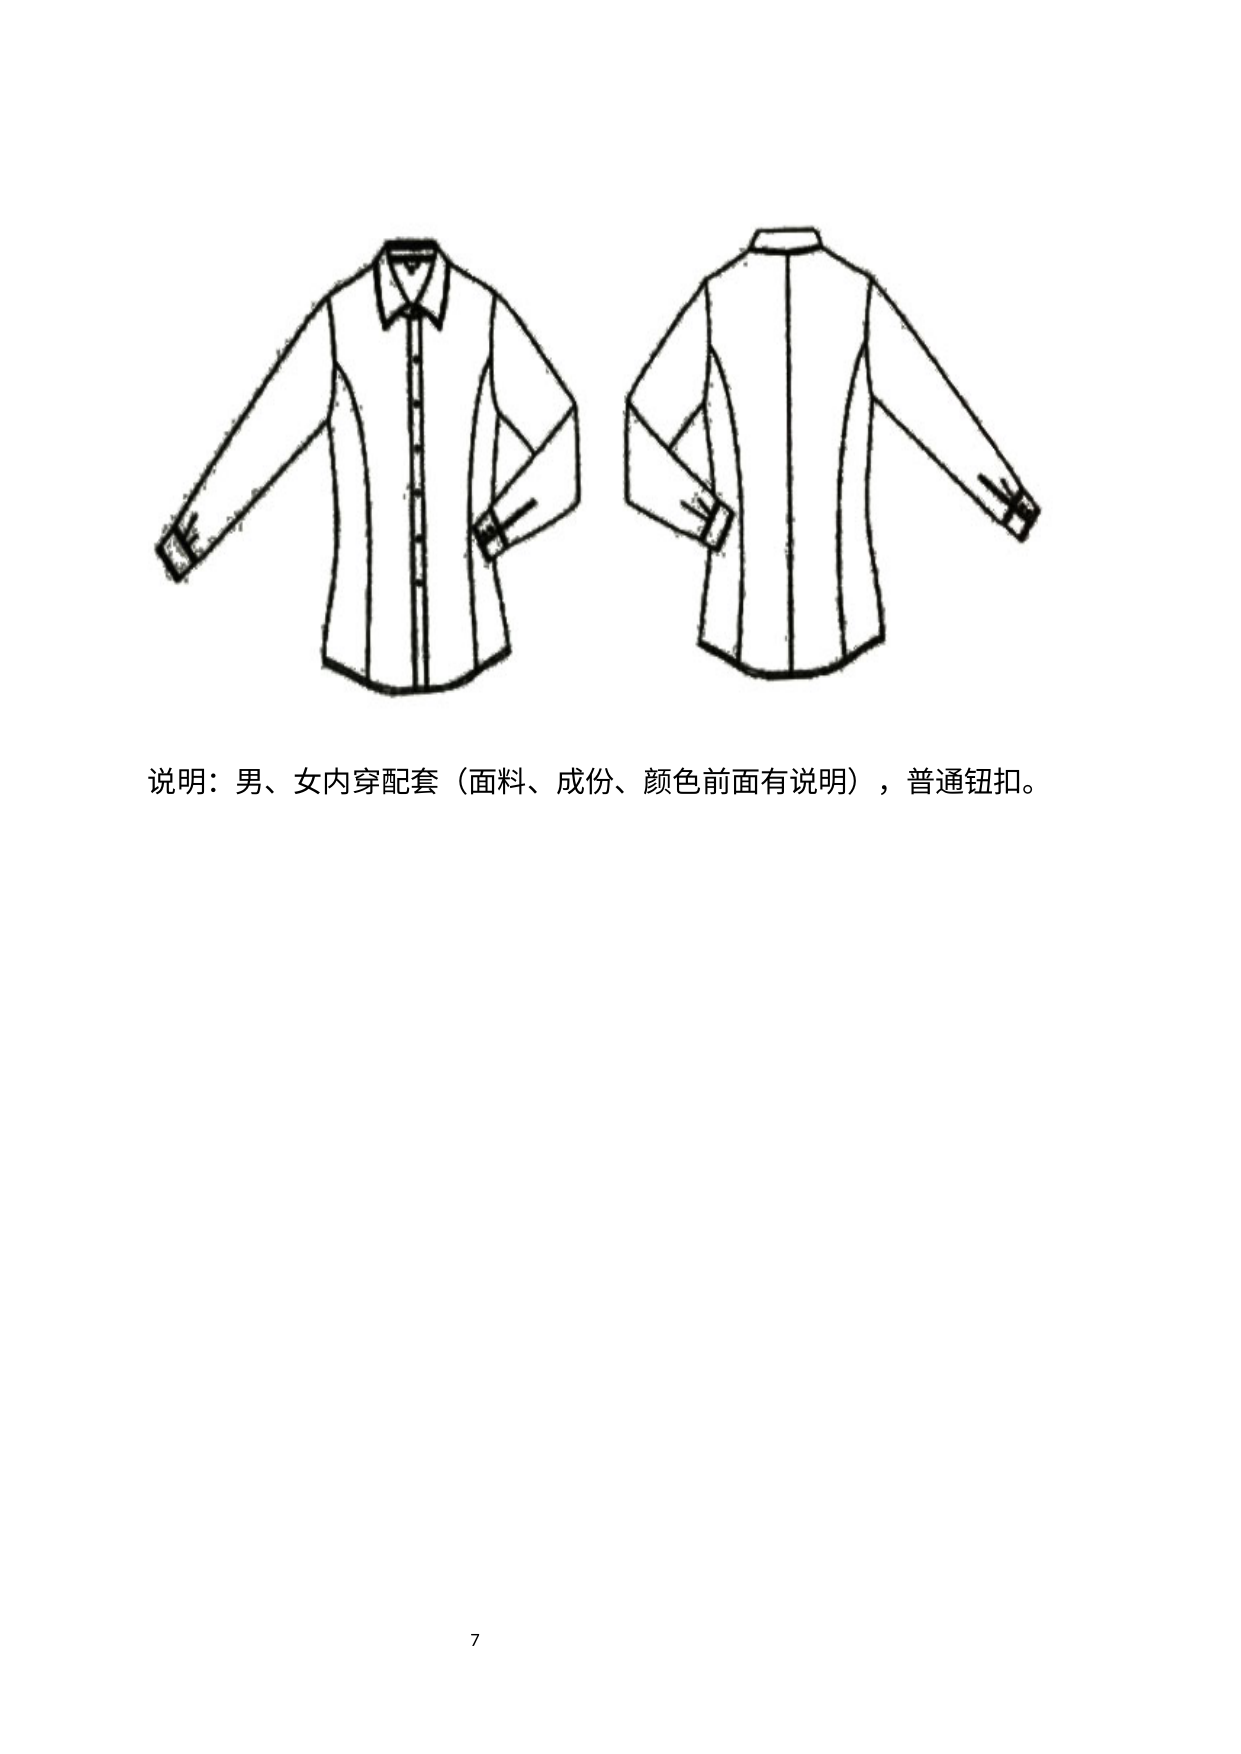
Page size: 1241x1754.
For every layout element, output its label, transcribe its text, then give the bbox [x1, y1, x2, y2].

text 说明：男、女内穿配套（面料、成份、颜色前面有说明），普通钮扣。 [148, 747, 1093, 812]
picture [147, 162, 1053, 744]
